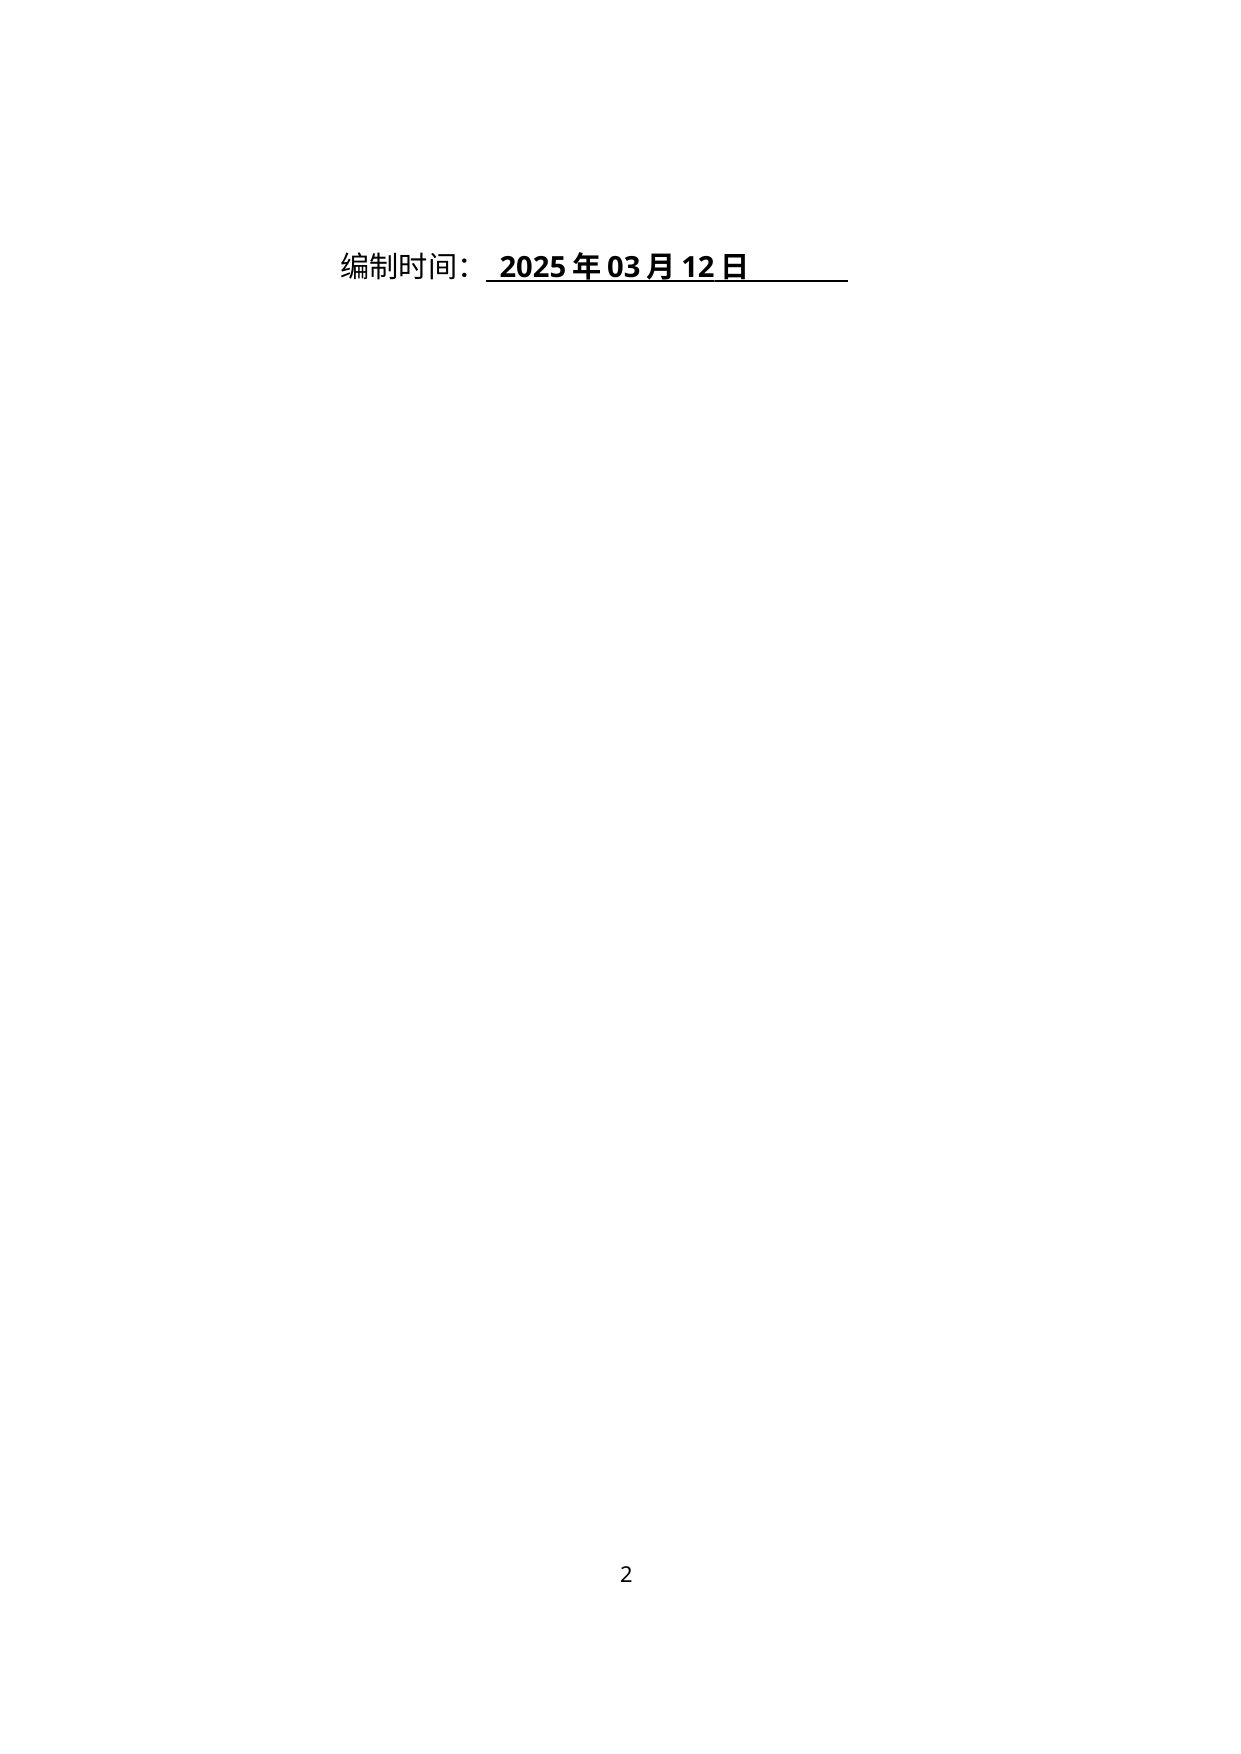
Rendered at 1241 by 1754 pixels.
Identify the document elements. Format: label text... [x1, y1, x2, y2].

text 编制时间： 2025年03月12日 [209, 233, 1087, 298]
